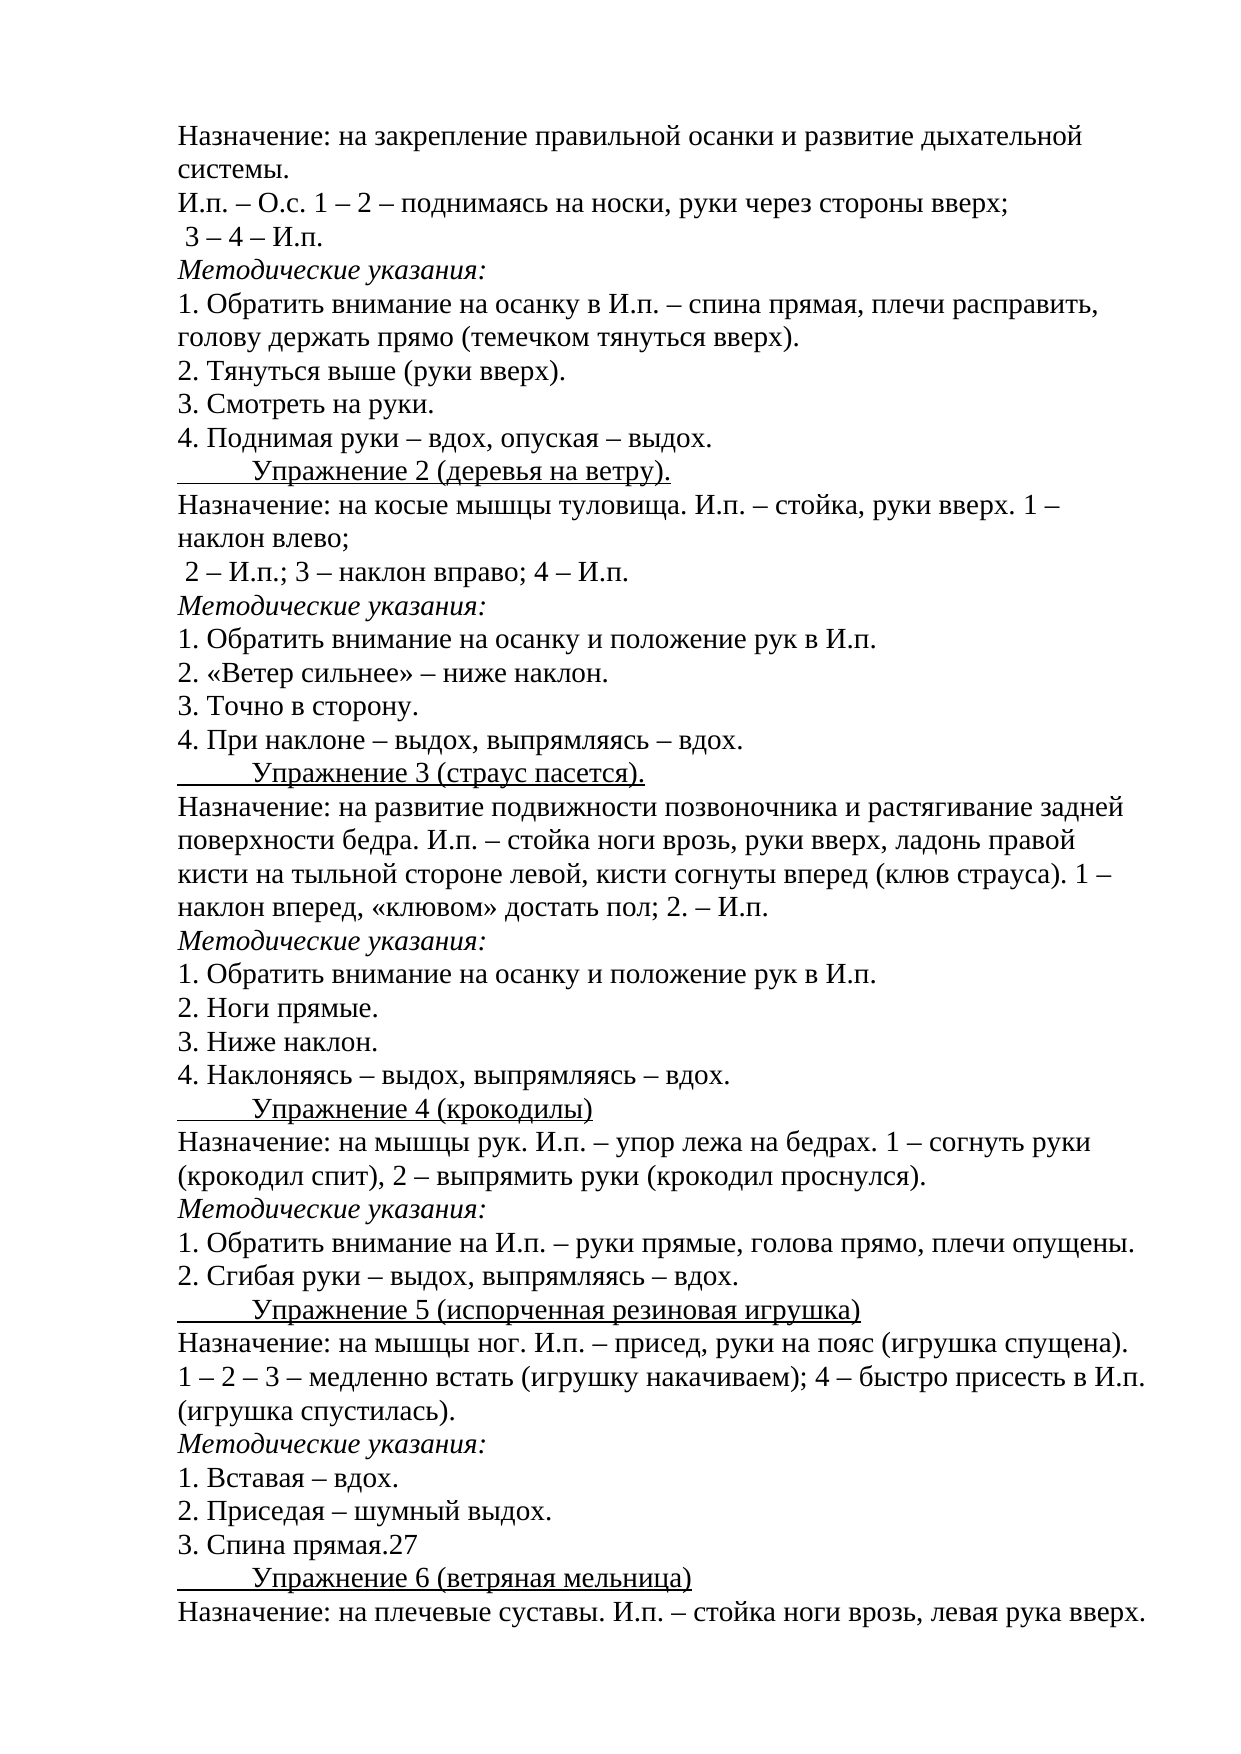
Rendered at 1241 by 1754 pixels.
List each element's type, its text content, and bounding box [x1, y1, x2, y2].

text 3 – 4 – И.п. [177, 219, 1152, 252]
text Назначение: на мышцы рук. И.п. – упор лежа на бедрах. 1 – согнуть руки (крокодил спит), 2 – выпрямить руки (крокодил проснулся). [177, 1124, 1152, 1191]
text Назначение: на закрепление правильной осанки и развитие дыхательной системы. [177, 118, 1152, 185]
text Методические указания: [177, 588, 1152, 621]
text Упражнение 4 (крокодилы) [177, 1091, 1152, 1124]
text 4. Поднимая руки – вдох, опуская – выдох. [177, 420, 1152, 453]
text 2. Тянуться выше (руки вверх). [177, 353, 1152, 386]
text Упражнение 3 (страус пасется). [177, 755, 1152, 789]
text Упражнение 5 (испорченная резиновая игрушка) [177, 1292, 1152, 1326]
text 1. Обратить внимание на И.п. – руки прямые, голова прямо, плечи опущены. [177, 1225, 1152, 1258]
text 2 – И.п.; 3 – наклон вправо; 4 – И.п. [177, 554, 1152, 588]
text 1. Обратить внимание на осанку и положение рук в И.п. [177, 621, 1152, 655]
text Методические указания: [177, 923, 1152, 957]
text Методические указания: [177, 1426, 1152, 1460]
text 3. Ниже наклон. [177, 1024, 1152, 1057]
text (игрушка спустилась). [177, 1393, 1152, 1426]
text 2. Приседая – шумный выдох. [177, 1493, 1152, 1527]
text И.п. – О.с. 1 – 2 – поднимаясь на носки, руки через стороны вверх; [177, 185, 1152, 219]
text 3. Спина прямая.27 [177, 1527, 1152, 1560]
text 1. Обратить внимание на осанку в И.п. – спина прямая, плечи расправить, голову держать прямо (темечком тянуться вверх). [177, 286, 1152, 353]
text 2. «Ветер сильнее» – ниже наклон. [177, 655, 1152, 688]
text 1 – 2 – 3 – медленно встать (игрушку накачиваем); 4 – быстро присесть в И.п. [177, 1359, 1152, 1393]
text 2. Ноги прямые. [177, 990, 1152, 1024]
text 4. Наклоняясь – выдох, выпрямляясь – вдох. [177, 1057, 1152, 1091]
text Методические указания: [177, 252, 1152, 286]
text Назначение: на мышцы ног. И.п. – присед, руки на пояс (игрушка спущена). [177, 1326, 1152, 1359]
text 4. При наклоне – выдох, выпрямляясь – вдох. [177, 722, 1152, 755]
text Назначение: на развитие подвижности позвоночника и растягивание задней поверхности бедра. И.п. – стойка ноги врозь, руки вверх, ладонь правой кисти на тыльной стороне левой, кисти согнуты вперед (клюв страуса). 1 – наклон вперед, «клювом» достать пол; 2. – И.п. [177, 789, 1152, 923]
text Упражнение 6 (ветряная мельница) [177, 1560, 1152, 1594]
text Назначение: на косые мышцы туловища. И.п. – стойка, руки вверх. 1 – наклон влево; [177, 487, 1152, 554]
text 3. Точно в сторону. [177, 688, 1152, 722]
text Назначение: на плечевые суставы. И.п. – стойка ноги врозь, левая рука вверх. [177, 1594, 1152, 1627]
text 1. Обратить внимание на осанку и положение рук в И.п. [177, 957, 1152, 990]
text 3. Смотреть на руки. [177, 386, 1152, 420]
text 2. Сгибая руки – выдох, выпрямляясь – вдох. [177, 1258, 1152, 1292]
text 1. Вставая – вдох. [177, 1460, 1152, 1493]
text Упражнение 2 (деревья на ветру). [177, 453, 1152, 487]
text Методические указания: [177, 1191, 1152, 1225]
